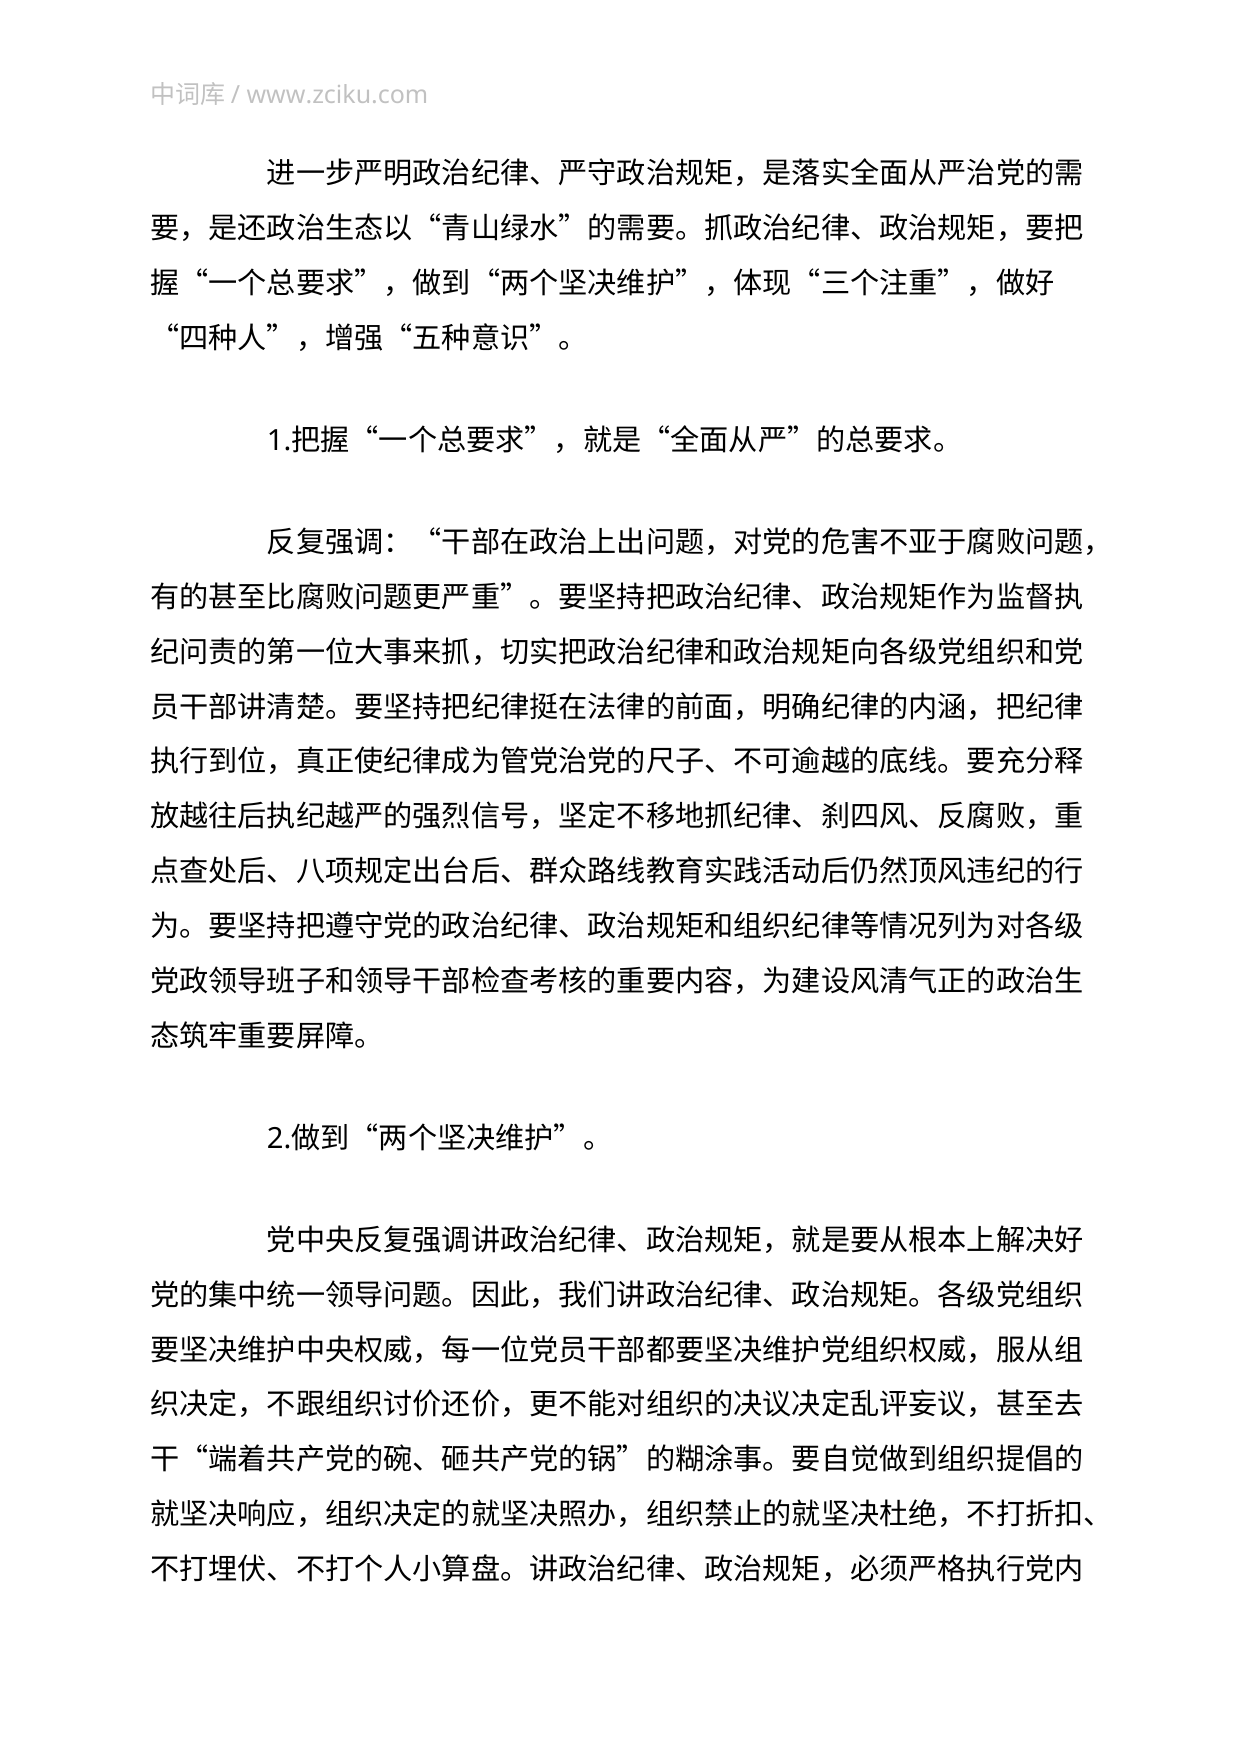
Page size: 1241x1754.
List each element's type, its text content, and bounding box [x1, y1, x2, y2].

text 反复强调：“干部在政治上出问题，对党的危害不亚于腐败问题，有的甚至比腐败问题更严重”。要坚持把政治纪律、政治规矩作为监督执纪问责的第一位大事来抓，切实把政治纪律和政治规矩向各级党组织和党员干部讲清楚。要坚持把纪律挺在法律的前面，明确纪律的内涵，把纪律执行到位，真正使纪律成为管党治党的尺子、不可逾越的底线。要充分释放越往后执纪越严的强烈信号，坚定不移地抓纪律、刹四风、反腐败，重点查处后、八项规定出台后、群众路线教育实践活动后仍然顶风违纪的行为。要坚持把遵守党的政治纪律、政治规矩和组织纪律等情况列为对各级党政领导班子和领导干部检查考核的重要内容，为建设风清气正的政治生态筑牢重要屏障。 [150, 518, 1090, 1055]
text 1.把握“一个总要求”，就是“全面从严”的总要求。 [150, 416, 1090, 459]
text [150, 1216, 1090, 1588]
text 2.做到“两个坚决维护”。 [150, 1114, 1090, 1157]
text 进一步严明政治纪律、严守政治规矩，是落实全面从严治党的需要，是还政治生态以“青山绿水”的需要。抓政治纪律、政治规矩，要把握“一个总要求”，做到“两个坚决维护”，体现“三个注重”，做好“四种人”，增强“五种意识”。 [150, 150, 1090, 357]
